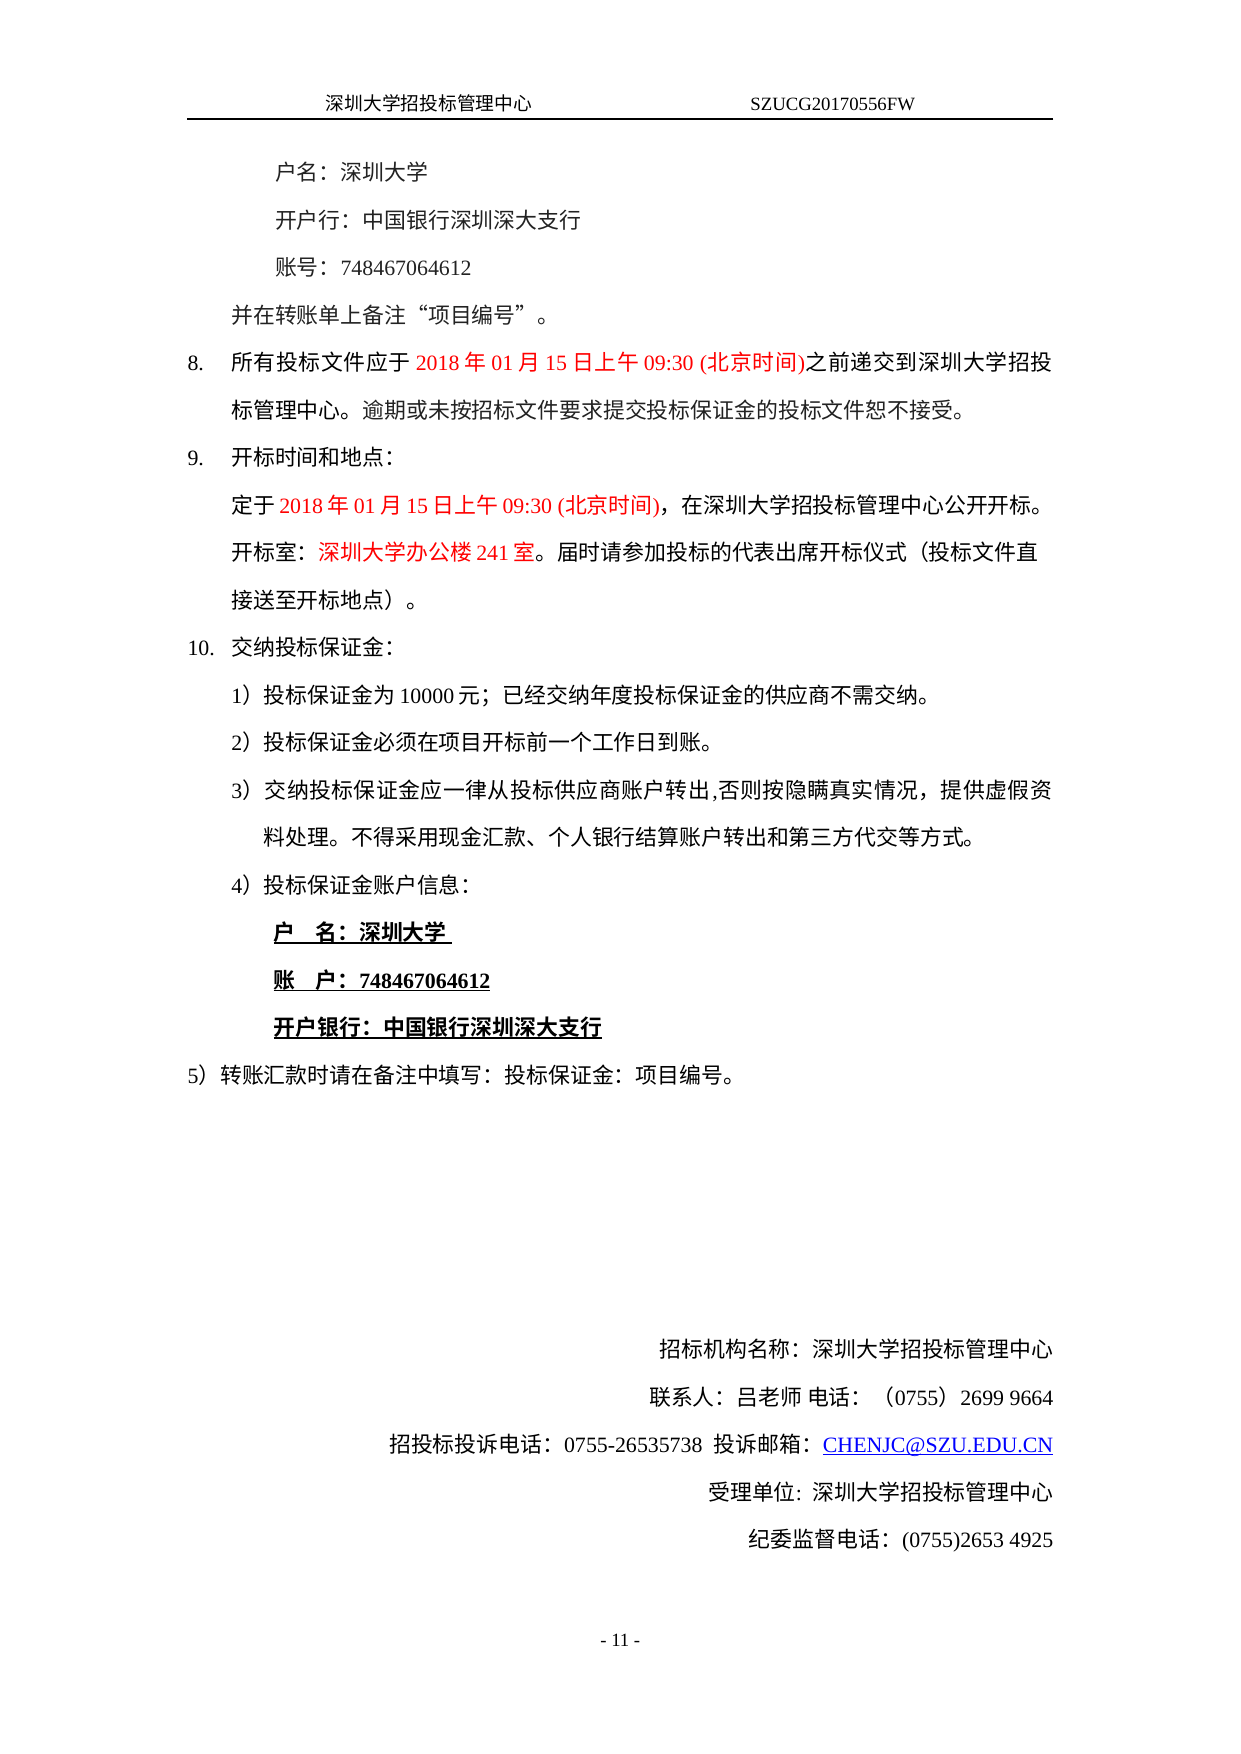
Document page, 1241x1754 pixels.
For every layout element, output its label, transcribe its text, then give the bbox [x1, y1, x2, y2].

list 所有投标文件应于2018年01月15日上午09:30 (北京时间)之前递交到深圳大学招投标管理中心。逾期或未按招标文件要求提交投标保证金的投标文件恕不接受。 [187, 345, 1053, 424]
text 开户银行：中国银行深圳深大支行 [187, 1010, 1053, 1042]
text 招投标投诉电话：0755-26535738 投诉邮箱：CHENJC@SZU.EDU.CN [187, 1427, 1053, 1459]
text 5）转账汇款时请在备注中填写：投标保证金：项目编号。 [187, 1058, 1053, 1089]
text 并在转账单上备注“项目编号”。 [231, 298, 1053, 329]
text 户 名：深圳大学 [187, 915, 1053, 947]
text 受理单位: 深圳大学招投标管理中心 [187, 1474, 1053, 1506]
text 户名：深圳大学 [231, 155, 1053, 187]
text 4）投标保证金账户信息： [187, 868, 1053, 899]
text 1）投标保证金为10000元；已经交纳年度投标保证金的供应商不需交纳。 [187, 678, 1053, 709]
text 纪委监督电话：(0755)2653 4925 [187, 1522, 1053, 1554]
list 交纳投标保证金： [187, 630, 1053, 662]
text 3）交纳投标保证金应一律从投标供应商账户转出,否则按隐瞒真实情况，提供虚假资料处理。不得采用现金汇款、个人银行结算账户转出和第三方代交等方式。 [231, 773, 1053, 852]
text 开户行：中国银行深圳深大支行 [231, 203, 1053, 234]
text 2）投标保证金必须在项目开标前一个工作日到账。 [231, 725, 1053, 757]
list 开标时间和地点： 定于2018年01月15日上午09:30 (北京时间)，在深圳大学招投标管理中心公开开标。开标室：深圳大学办公楼241室。届时请参加投标的代表出席开标仪式（投标文件直接送至开标地点）。 [187, 440, 1053, 614]
text 账 户：748467064612 [187, 963, 1053, 994]
text 招标机构名称：深圳大学招投标管理中心 [187, 1332, 1053, 1364]
text 账号：748467064612 [231, 250, 1053, 282]
text 联系人：吕老师 电话：（0755）2699 9664 [187, 1379, 1053, 1411]
